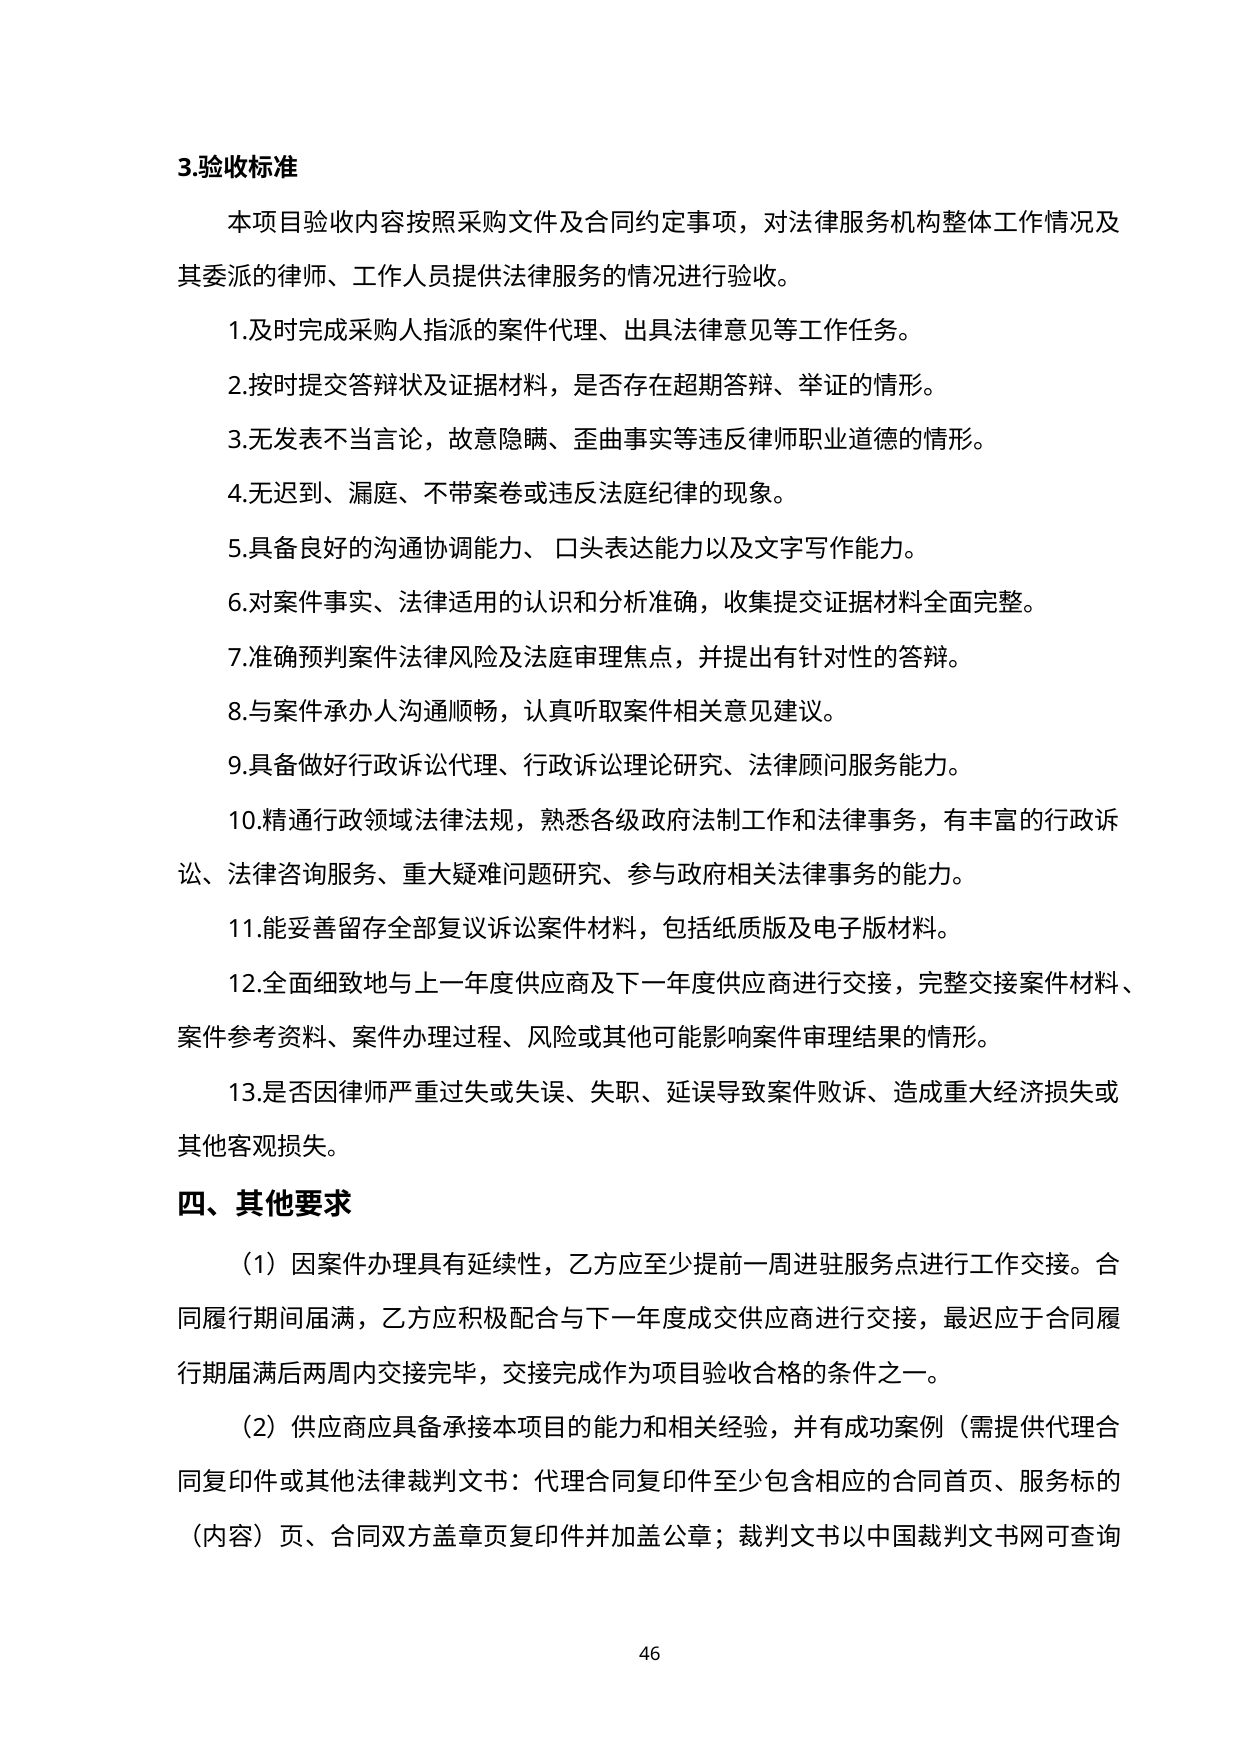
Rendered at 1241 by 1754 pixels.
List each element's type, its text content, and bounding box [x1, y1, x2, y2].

text 9.具备做好行政诉讼代理、行政诉讼理论研究、法律顾问服务能力。 [177, 746, 1122, 782]
text （1）因案件办理具有延续性，乙方应至少提前一周进驻服务点进行工作交接。合同履行期间届满，乙方应积极配合与下一年度成交供应商进行交接，最迟应于合同履行期届满后两周内交接完毕，交接完成作为项目验收合格的条件之一。 [177, 1244, 1122, 1389]
text 6.对案件事实、法律适用的认识和分析准确，收集提交证据材料全面完整。 [177, 583, 1122, 619]
text 1.及时完成采购人指派的案件代理、出具法律意见等工作任务。 [177, 311, 1122, 347]
text 13.是否因律师严重过失或失误、失职、延误导致案件败诉、造成重大经济损失或其他客观损失。 [177, 1072, 1122, 1163]
text 8.与案件承办人沟通顺畅，认真听取案件相关意见建议。 [177, 691, 1122, 728]
text 10.精通行政领域法律法规，熟悉各级政府法制工作和法律事务，有丰富的行政诉讼、法律咨询服务、重大疑难问题研究、参与政府相关法律事务的能力。 [177, 800, 1122, 891]
text 4.无迟到、漏庭、不带案卷或违反法庭纪律的现象。 [177, 474, 1122, 510]
text 12.全面细致地与上一年度供应商及下一年度供应商进行交接，完整交接案件材料、案件参考资料、案件办理过程、风险或其他可能影响案件审理结果的情形。 [177, 963, 1122, 1054]
text 四、其他要求 [177, 1181, 1122, 1223]
text 本项目验收内容按照采购文件及合同约定事项，对法律服务机构整体工作情况及其委派的律师、工作人员提供法律服务的情况进行验收。 [177, 202, 1122, 293]
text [177, 1407, 1122, 1552]
text 3.无发表不当言论，故意隐瞒、歪曲事实等违反律师职业道德的情形。 [177, 419, 1122, 456]
text 5.具备良好的沟通协调能力、 口头表达能力以及文字写作能力。 [177, 528, 1122, 564]
text 2.按时提交答辩状及证据材料，是否存在超期答辩、举证的情形。 [177, 365, 1122, 401]
text 7.准确预判案件法律风险及法庭审理焦点，并提出有针对性的答辩。 [177, 637, 1122, 673]
text 11.能妥善留存全部复议诉讼案件材料，包括纸质版及电子版材料。 [177, 909, 1122, 945]
text 3.验收标准 [177, 148, 1122, 184]
